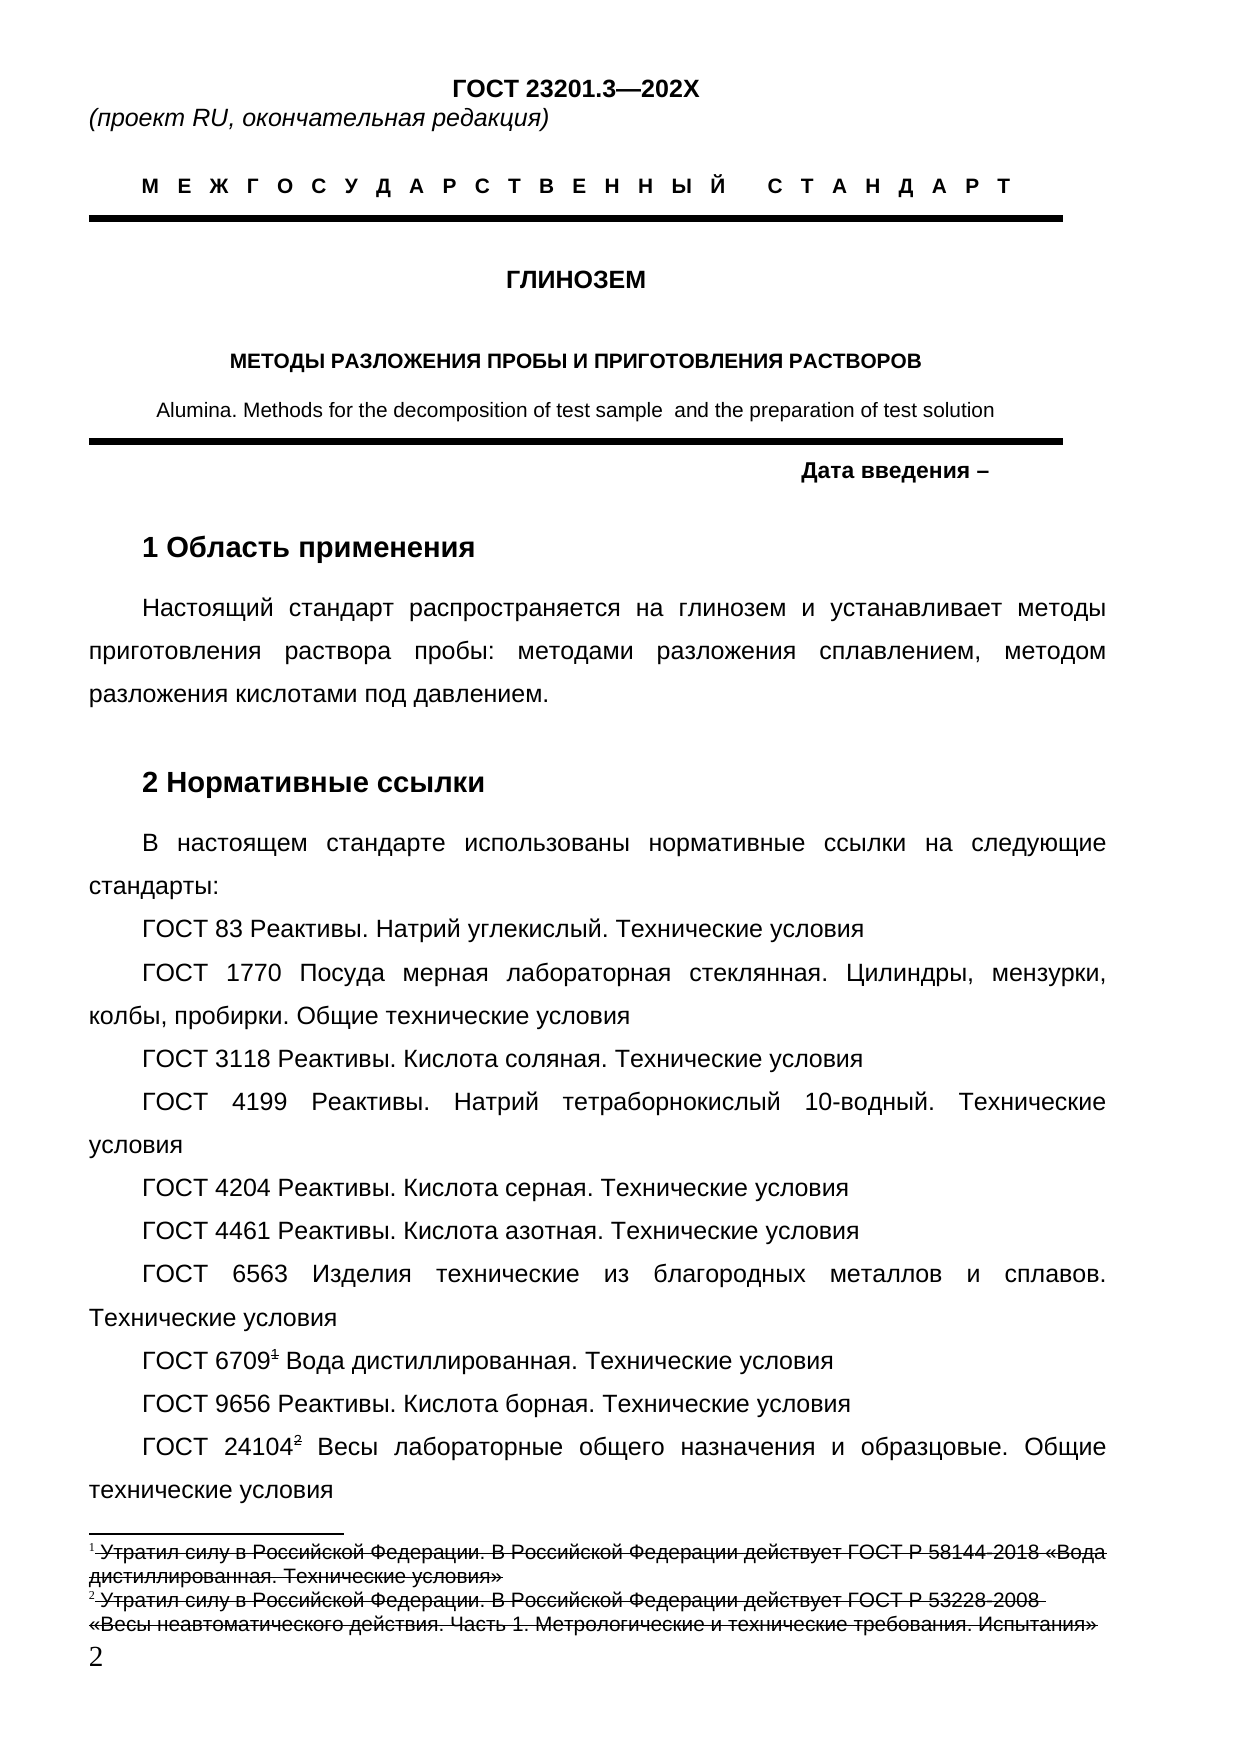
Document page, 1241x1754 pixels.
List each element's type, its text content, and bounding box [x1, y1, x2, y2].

text ГОСТ 9656 Реактивы. Кислота борная. Технические условия [89, 1389, 1107, 1417]
subtitle 1 Область применения [89, 530, 1107, 563]
text ГОСТ 6709 Вода дистиллированная. Технические условия [89, 1346, 1107, 1374]
text ГОСТ 3118 Реактивы. Кислота соляная. Технические условия [89, 1044, 1107, 1072]
text В настоящем стандарте использованы нормативные ссылки на следующие стандарты: [89, 828, 1107, 900]
table_header МЕЖГОСУДАРСТВЕННЫЙ СТАНДАРТ [89, 156, 1063, 215]
text Настоящий стандарт распространяется на глинозем и устанавливает методы приготовления раствора пробы: методами разложения сплавлением, методом разложения кислотами под давлением. [89, 593, 1107, 708]
text ГОСТ 1770 Посуда мерная лабораторная стеклянная. Цилиндры, мензурки, колбы, пробирки. Общие технические условия [89, 957, 1107, 1029]
text ГОСТ 6563 Изделия технические из благородных металлов и сплавов. Технические условия [89, 1259, 1107, 1331]
subtitle 2 Нормативные ссылки [89, 765, 1107, 799]
text ГОСТ 4199 Реактивы. Натрий тетраборнокислый 10-водный. Технические условия [89, 1087, 1107, 1159]
text ГОСТ 24104 Весы лабораторные общего назначения и образцовые. Общие технические условия [89, 1432, 1107, 1504]
table_cell ГЛИНОЗЕМ МЕТОДЫ РАЗЛОЖЕНИЯ ПРОБЫ И ПРИГОТОВЛЕНИЯ РАСТВОРОВ Alumina. Methods for the decomposition of test sample and the preparation of test solution [89, 222, 1063, 438]
text ГОСТ 83 Реактивы. Натрий углекислый. Технические условия [89, 914, 1107, 943]
text ГОСТ 4461 Реактивы. Кислота азотная. Технические условия [89, 1216, 1107, 1245]
text Дата введения – [89, 457, 989, 483]
text ГОСТ 4204 Реактивы. Кислота серная. Технические условия [89, 1173, 1107, 1202]
